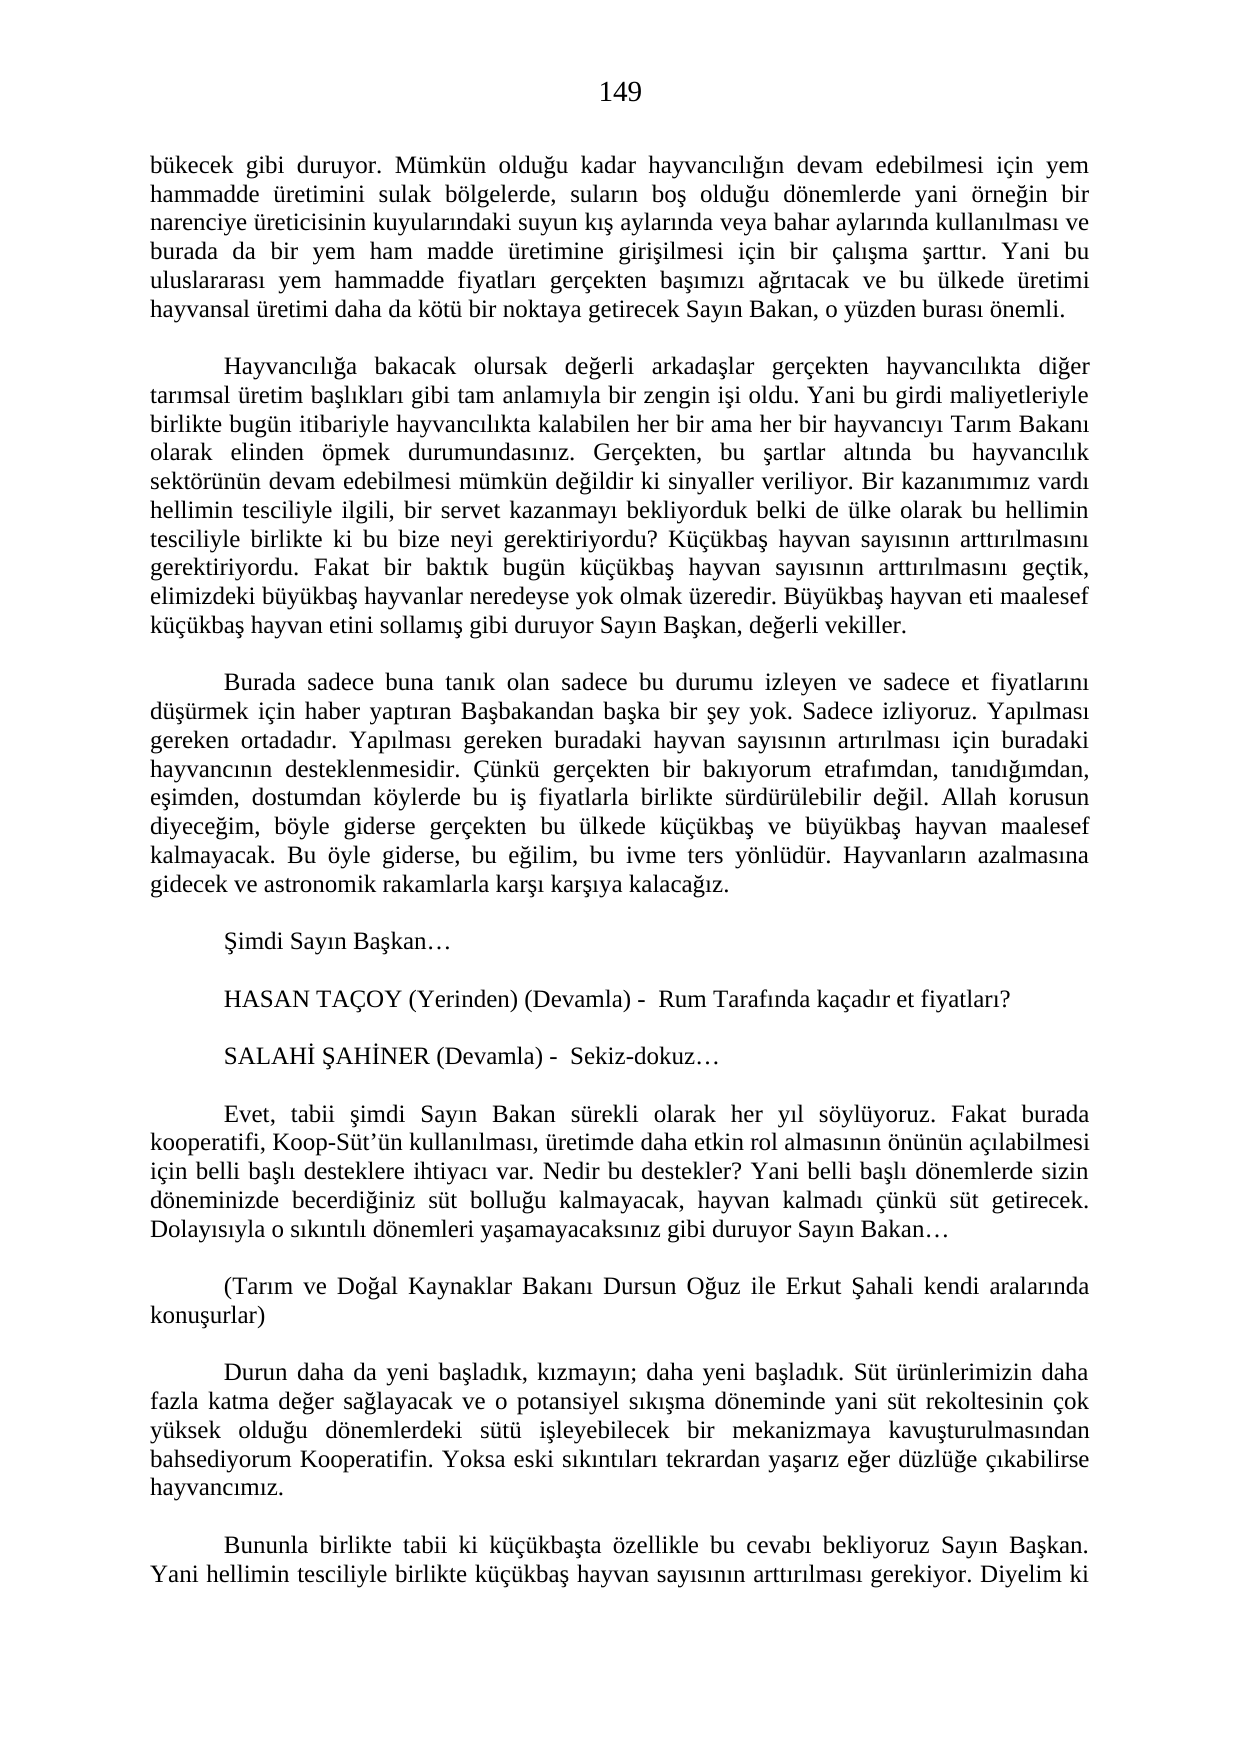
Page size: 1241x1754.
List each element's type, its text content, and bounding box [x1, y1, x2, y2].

text SALAHİ ŞAHİNER (Devamla) - Sekiz-dokuz… [150, 1041, 1090, 1070]
text Hayvancılığa bakacak olursak değerli arkadaşlar gerçekten hayvancılıkta diğer tarımsal üretim başlıkları gibi tam anlamıyla bir zengin işi oldu. Yani bu girdi maliyetleriyle birlikte bugün itibariyle hayvancılıkta kalabilen her bir ama her bir hayvancıyı Tarım Bakanı olarak elinden öpmek durumundasınız. Gerçekten, bu şartlar altında bu hayvancılık sektörünün devam edebilmesi mümkün değildir ki sinyaller veriliyor. Bir kazanımımız vardı hellimin tesciliyle ilgili, bir servet kazanmayı bekliyorduk belki de ülke olarak bu hellimin tesciliyle birlikte ki bu bize neyi gerektiriyordu? Küçükbaş hayvan sayısının arttırılmasını gerektiriyordu. Fakat bir baktık bugün küçükbaş hayvan sayısının arttırılmasını geçtik, elimizdeki büyükbaş hayvanlar neredeyse yok olmak üzeredir. Büyükbaş hayvan eti maalesef küçükbaş hayvan etini sollamış gibi duruyor Sayın Başkan, değerli vekiller. [150, 351, 1090, 639]
text Şimdi Sayın Başkan… [150, 926, 1090, 955]
text Burada sadece buna tanık olan sadece bu durumu izleyen ve sadece et fiyatlarını düşürmek için haber yaptıran Başbakandan başka bir şey yok. Sadece izliyoruz. Yapılması gereken ortadadır. Yapılması gereken buradaki hayvan sayısının artırılması için buradaki hayvancının desteklenmesidir. Çünkü gerçekten bir bakıyorum etrafımdan, tanıdığımdan, eşimden, dostumdan köylerde bu iş fiyatlarla birlikte sürdürülebilir değil. Allah korusun diyeceğim, böyle giderse gerçekten bu ülkede küçükbaş ve büyükbaş hayvan maalesef kalmayacak. Bu öyle giderse, bu eğilim, bu ivme ters yönlüdür. Hayvanların azalmasına gidecek ve astronomik rakamlarla karşı karşıya kalacağız. [150, 667, 1090, 897]
text (Tarım ve Doğal Kaynaklar Bakanı Dursun Oğuz ile Erkut Şahali kendi aralarında konuşurlar) [150, 1271, 1090, 1329]
text Durun daha da yeni başladık, kızmayın; daha yeni başladık. Süt ürünlerimizin daha fazla katma değer sağlayacak ve o potansiyel sıkışma döneminde yani süt rekoltesinin çok yüksek olduğu dönemlerdeki sütü işleyebilecek bir mekanizmaya kavuşturulmasından bahsediyorum Kooperatifin. Yoksa eski sıkıntıları tekrardan yaşarız eğer düzlüğe çıkabilirse hayvancımız. [150, 1357, 1090, 1501]
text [150, 1530, 1090, 1587]
text Evet, tabii şimdi Sayın Bakan sürekli olarak her yıl söylüyoruz. Fakat burada kooperatifi, Koop-Süt’ün kullanılması, üretimde daha etkin rol almasının önünün açılabilmesi için belli başlı desteklere ihtiyacı var. Nedir bu destekler? Yani belli başlı dönemlerde sizin döneminizde becerdiğiniz süt bolluğu kalmayacak, hayvan kalmadı çünkü süt getirecek. Dolayısıyla o sıkıntılı dönemleri yaşamayacaksınız gibi duruyor Sayın Bakan… [150, 1099, 1090, 1242]
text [150, 150, 1090, 322]
text HASAN TAÇOY (Yerinden) (Devamla) - Rum Tarafında kaçadır et fiyatları? [150, 984, 1090, 1012]
